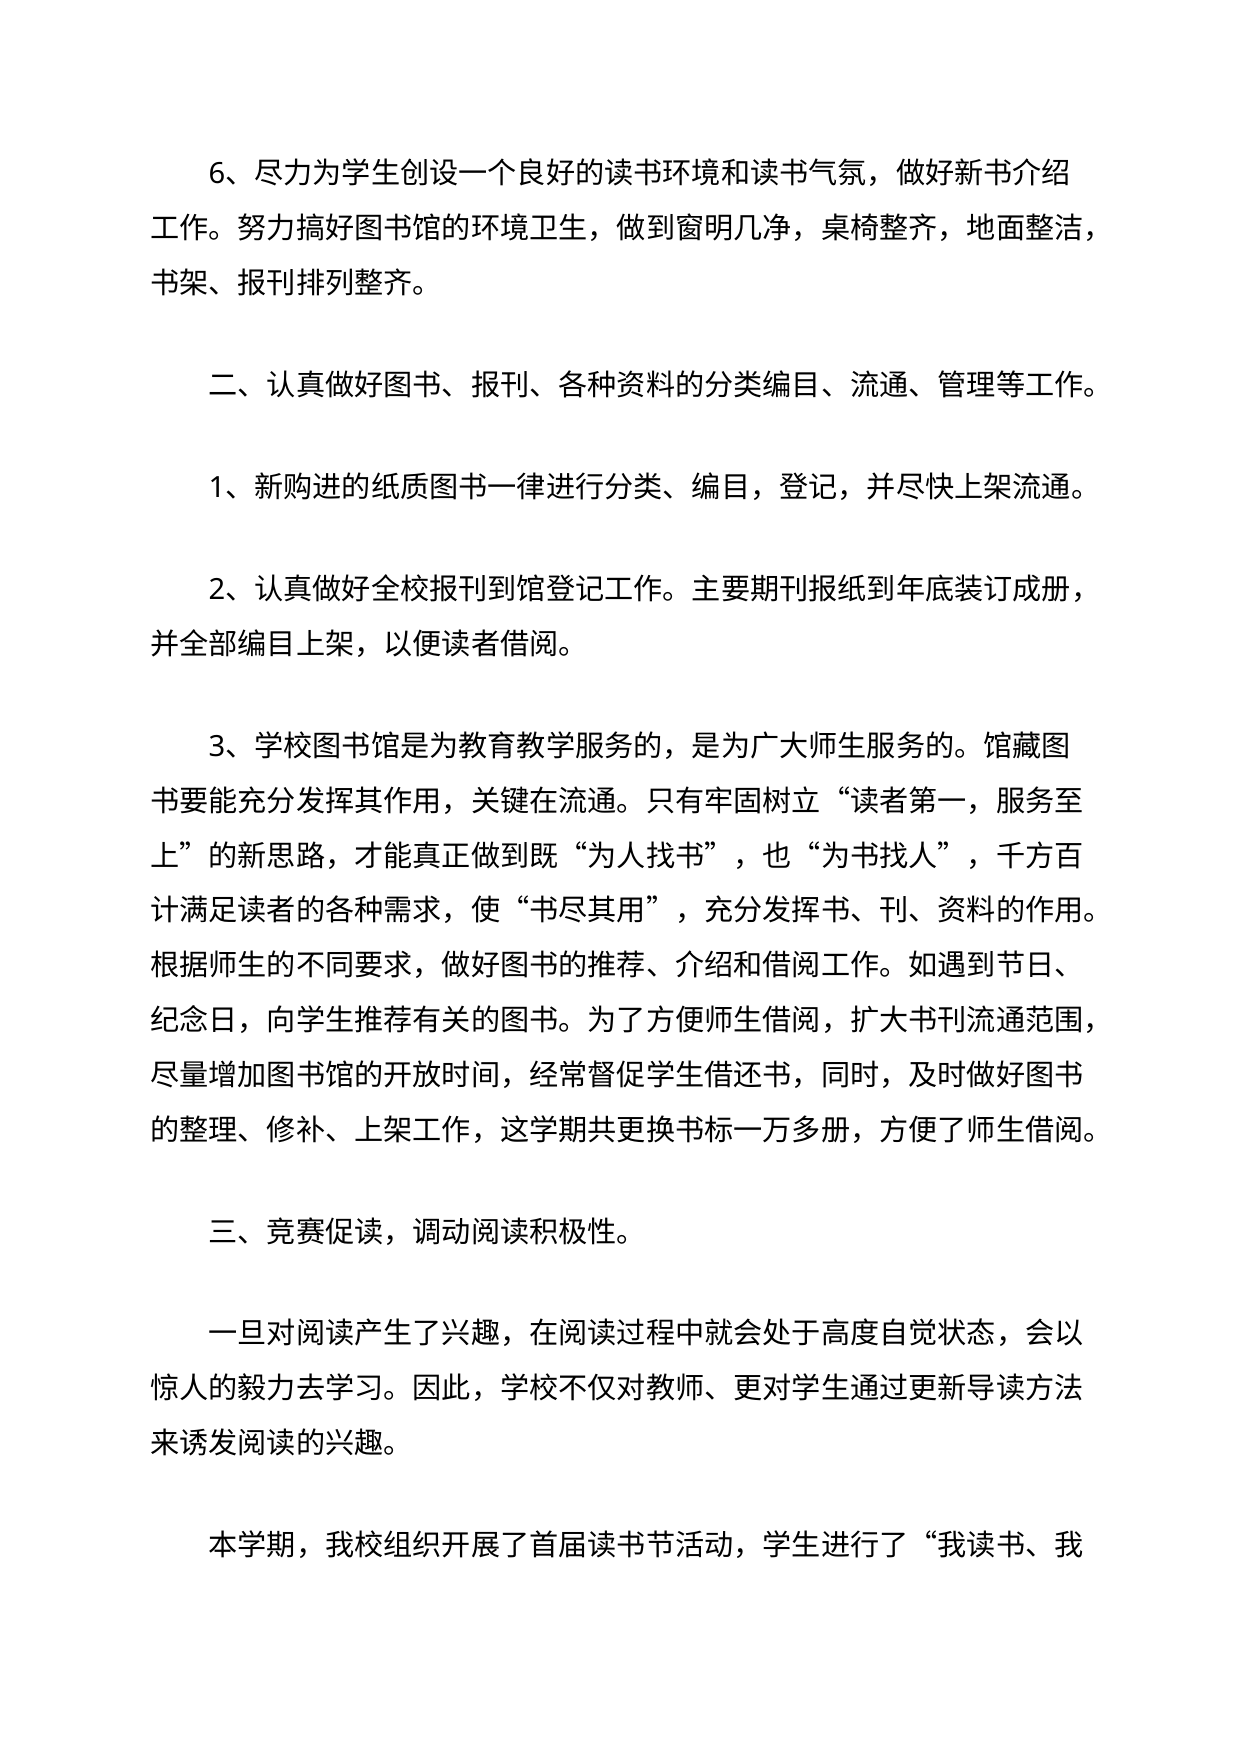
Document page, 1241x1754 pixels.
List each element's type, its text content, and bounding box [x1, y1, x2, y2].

text 二、认真做好图书、报刊、各种资料的分类编目、流通、管理等工作。 [150, 362, 1090, 404]
text 3、学校图书馆是为教育教学服务的，是为广大师生服务的。馆藏图书要能充分发挥其作用，关键在流通。只有牢固树立“读者第一，服务至上”的新思路，才能真正做到既“为人找书”，也“为书找人”，千方百计满足读者的各种需求，使“书尽其用”，充分发挥书、刊、资料的作用。根据师生的不同要求，做好图书的推荐、介绍和借阅工作。如遇到节日、纪念日，向学生推荐有关的图书。为了方便师生借阅，扩大书刊流通范围，尽量增加图书馆的开放时间，经常督促学生借还书，同时，及时做好图书的整理、修补、上架工作，这学期共更换书标一万多册，方便了师生借阅。 [150, 722, 1090, 1149]
text 6、尽力为学生创设一个良好的读书环境和读书气氛，做好新书介绍工作。努力搞好图书馆的环境卫生，做到窗明几净，桌椅整齐，地面整洁，书架、报刊排列整齐。 [150, 150, 1090, 302]
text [150, 1522, 1090, 1564]
text 2、认真做好全校报刊到馆登记工作。主要期刊报纸到年底装订成册，并全部编目上架，以便读者借阅。 [150, 565, 1090, 663]
text 三、竞赛促读，调动阅读积极性。 [150, 1208, 1090, 1251]
text 一旦对阅读产生了兴趣，在阅读过程中就会处于高度自觉状态，会以惊人的毅力去学习。因此，学校不仅对教师、更对学生通过更新导读方法来诱发阅读的兴趣。 [150, 1310, 1090, 1462]
text 1、新购进的纸质图书一律进行分类、编目，登记，并尽快上架流通。 [150, 463, 1090, 506]
